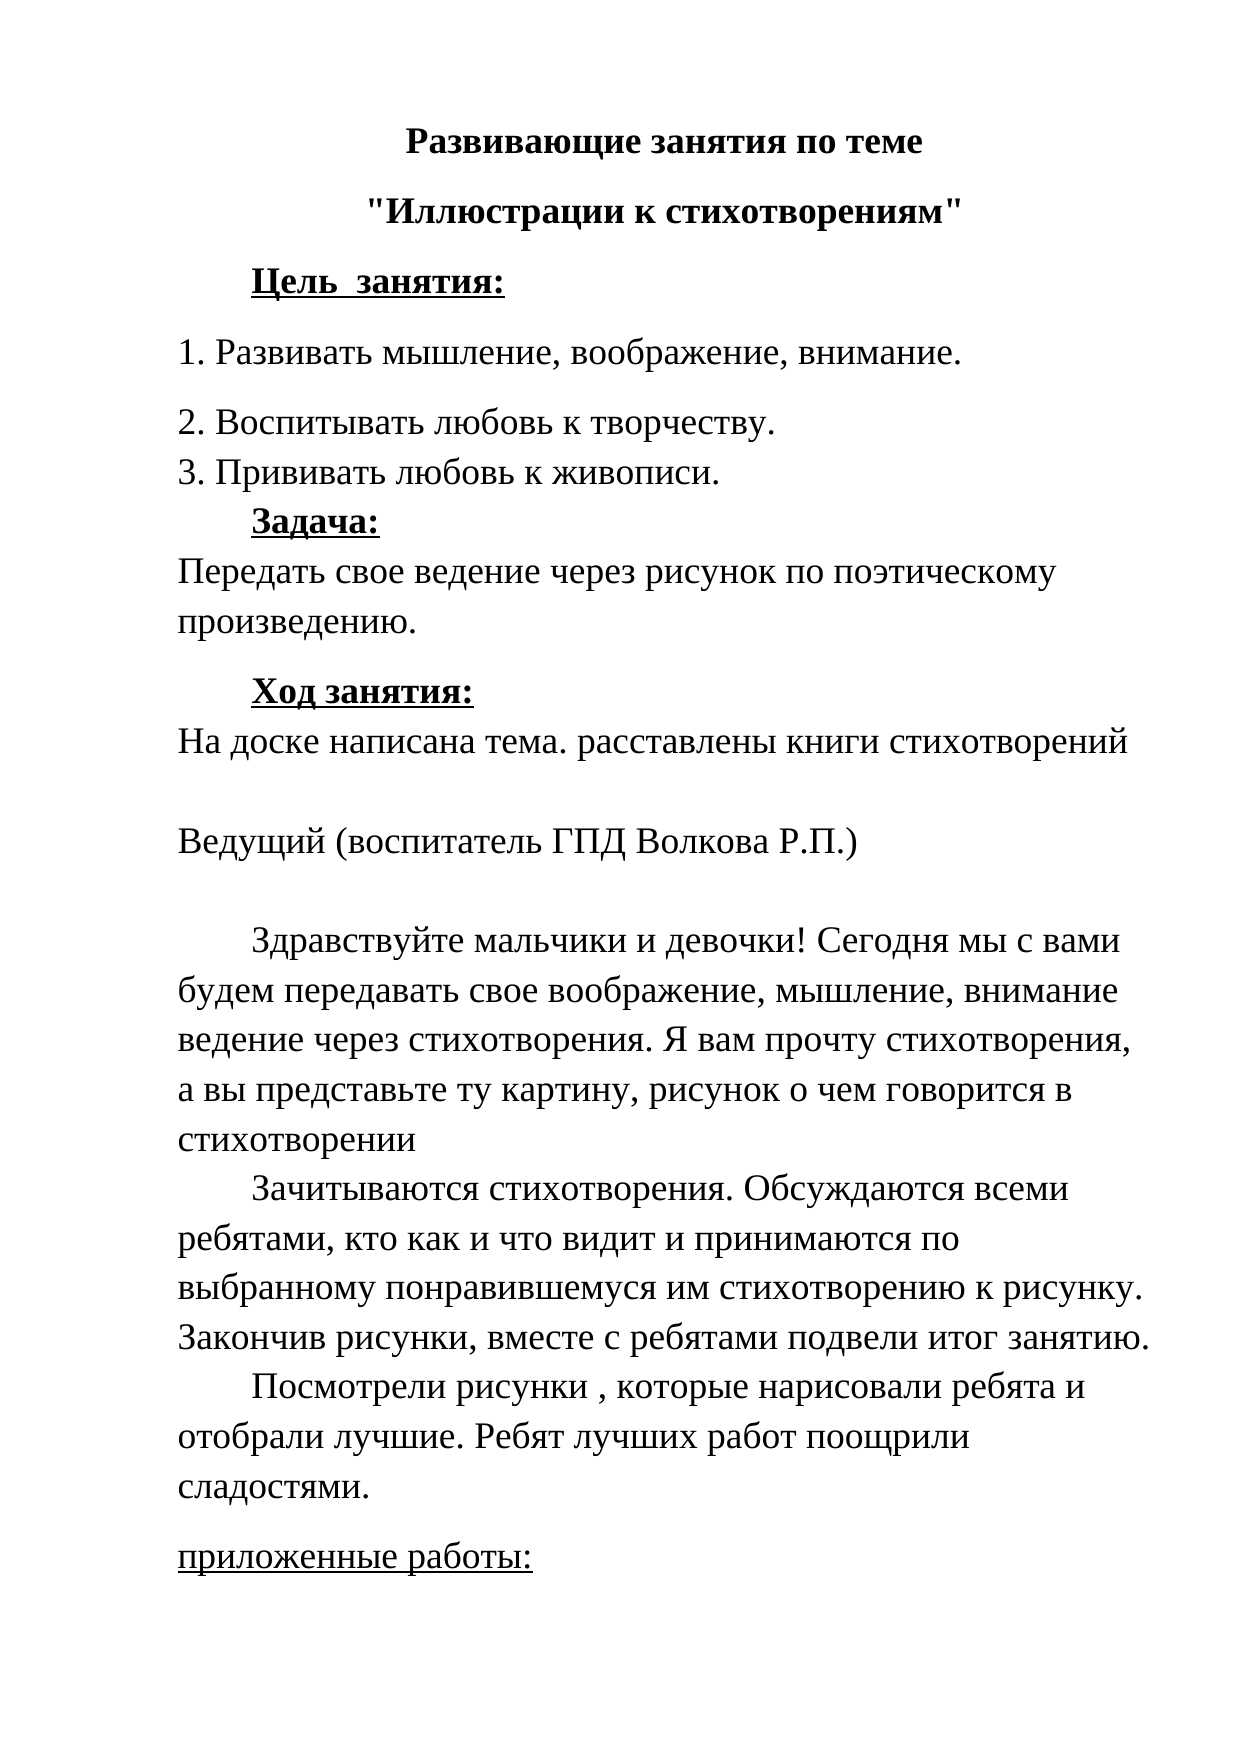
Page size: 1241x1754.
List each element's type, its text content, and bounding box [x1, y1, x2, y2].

text Цель занятия: [177, 259, 1152, 302]
text приложенные работы: [177, 1533, 1152, 1577]
text 2. Воспитывать любовь к творчеству. 3. Прививать любовь к живописи. Задача: Передать свое ведение через рисунок по поэтическому произведению. [177, 400, 1152, 641]
text Ведущий (воспитатель ГПД Волкова Р.П.) Здравствуйте мальчики и девочки! Сегодня мы с вами будем передавать свое воображение, мышление, внимание ведение через стихотворения. Я вам прочту стихотворения, а вы представьте ту картину, рисунок о чем говорится в стихотворении Зачитываются стихотворения. Обсуждаются всеми ребятами, кто как и что видит и принимаются по выбранному понравившемуся им стихотворению к рисунку. Закончив рисунки, вместе с ребятами подвели итог занятию. Посмотрели рисунки , которые нарисовали ребята и отобрали лучшие. Ребят лучших работ поощрили сладостями. [177, 818, 1152, 1506]
text "Иллюстрации к стихотворениям" [177, 188, 1152, 232]
text Развивающие занятия по теме [177, 118, 1152, 161]
text 1. Развивать мышление, воображение, внимание. [177, 329, 1152, 372]
text Ход занятия: На доске написана тема. расставлены книги стихотворений [177, 668, 1152, 793]
